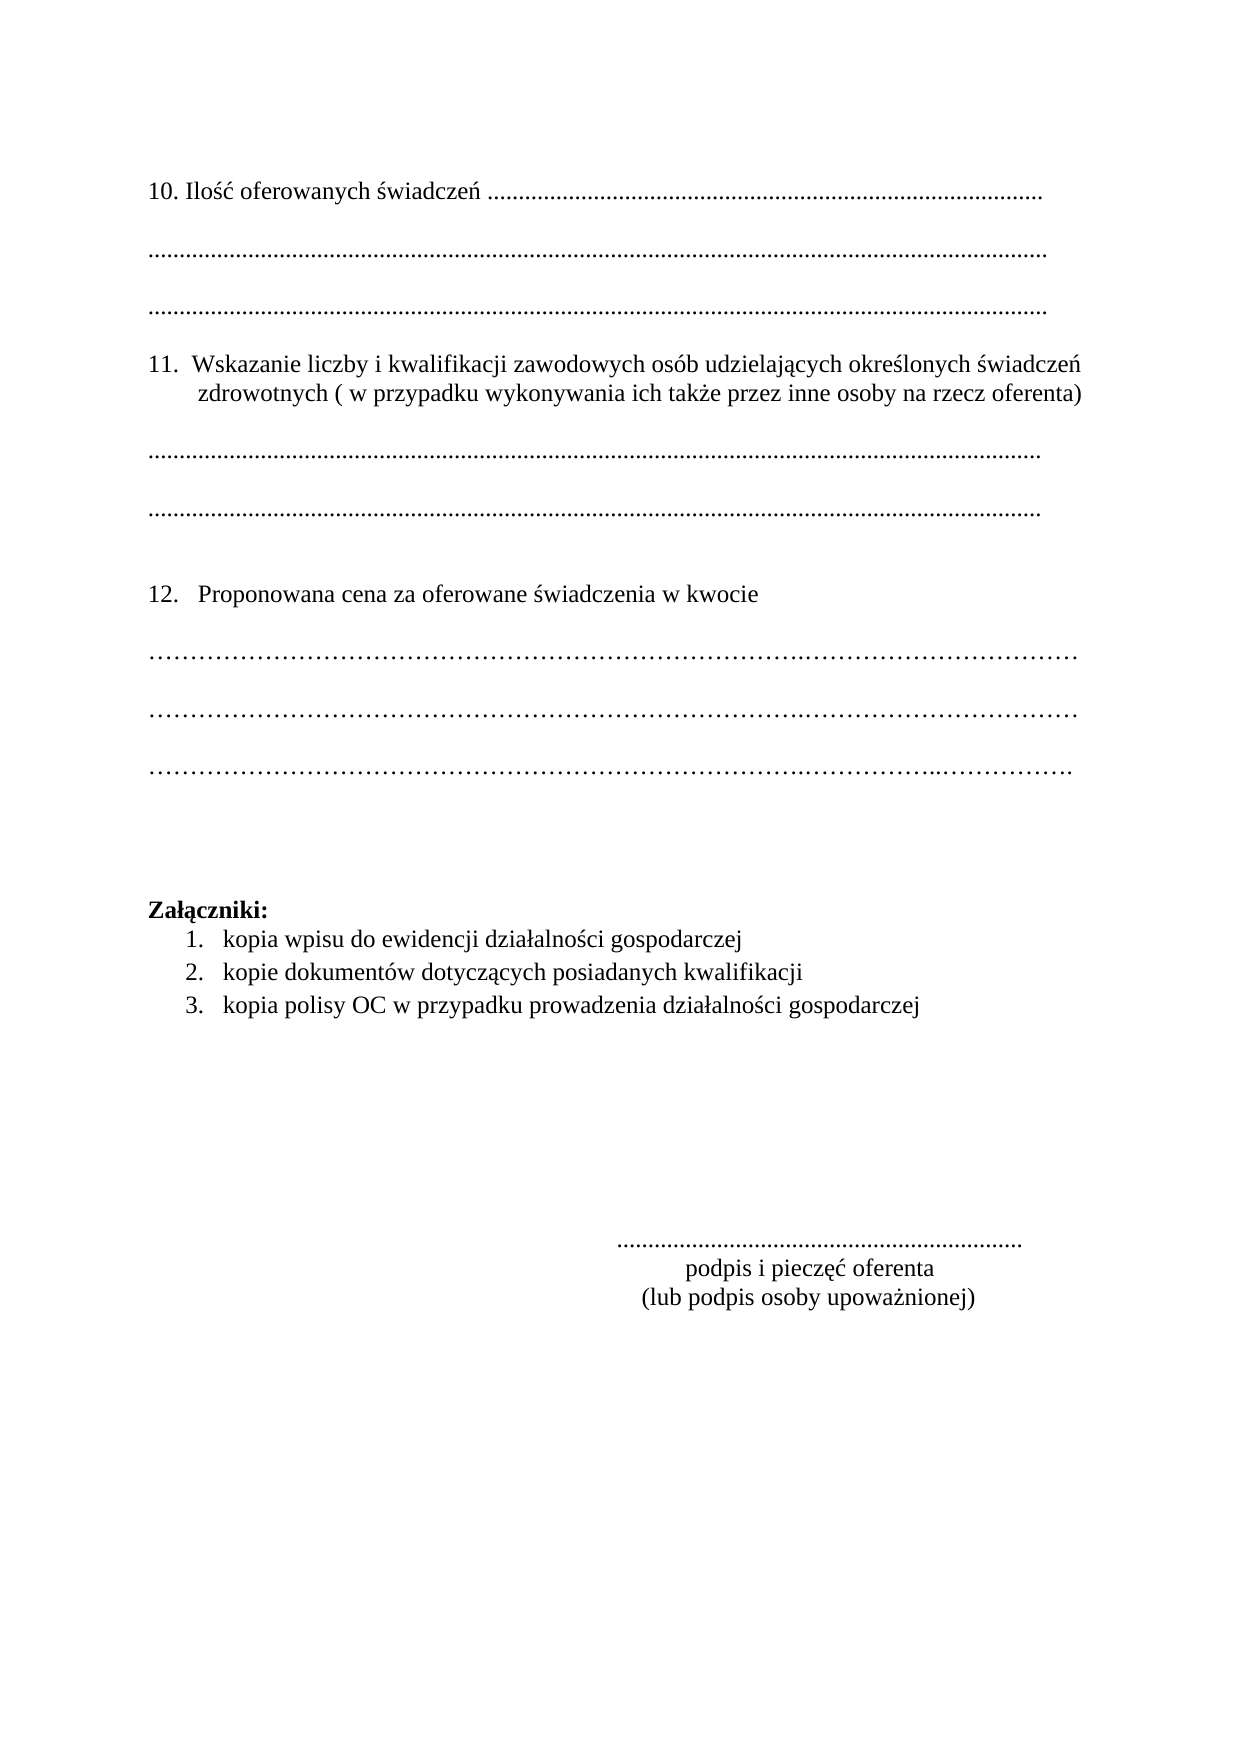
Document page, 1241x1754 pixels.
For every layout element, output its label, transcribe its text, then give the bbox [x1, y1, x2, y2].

text podpis i pieczęć oferenta [185, 1253, 1106, 1282]
text 10. Ilość oferowanych świadczeń ......................................................................................... [148, 176, 1106, 205]
text ................................................................................................................................................ [148, 291, 1106, 320]
text ............................................................................................................................................... [148, 435, 1106, 464]
list kopie dokumentów dotyczących posiadanych kwalifikacji [185, 957, 1106, 986]
text Załączniki: [148, 895, 1106, 924]
text zdrowotnych ( w przypadku wykonywania ich także przez inne osoby na rzecz oferenta) [148, 378, 1106, 406]
text 11. Wskazanie liczby i kwalifikacji zawodowych osób udzielających określonych świadczeń [148, 349, 1106, 378]
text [148, 234, 1106, 263]
text ................................................................. [185, 1224, 1106, 1253]
list kopia polisy OC w przypadku prowadzenia działalności gospodarczej [185, 990, 1106, 1019]
text …………………………………………………………………….……………..……………. [148, 751, 1106, 780]
text ............................................................................................................................................... [148, 493, 1106, 521]
list kopia wpisu do ewidencji działalności gospodarczej [185, 924, 1106, 953]
text 12. Proponowana cena za oferowane świadczenia w kwocie [148, 579, 1106, 608]
text …………………………………………………………………….…………………………… [148, 636, 1106, 665]
text (lub podpis osoby upoważnionej) [185, 1282, 1106, 1310]
text …………………………………………………………………….…………………………… [148, 694, 1106, 723]
